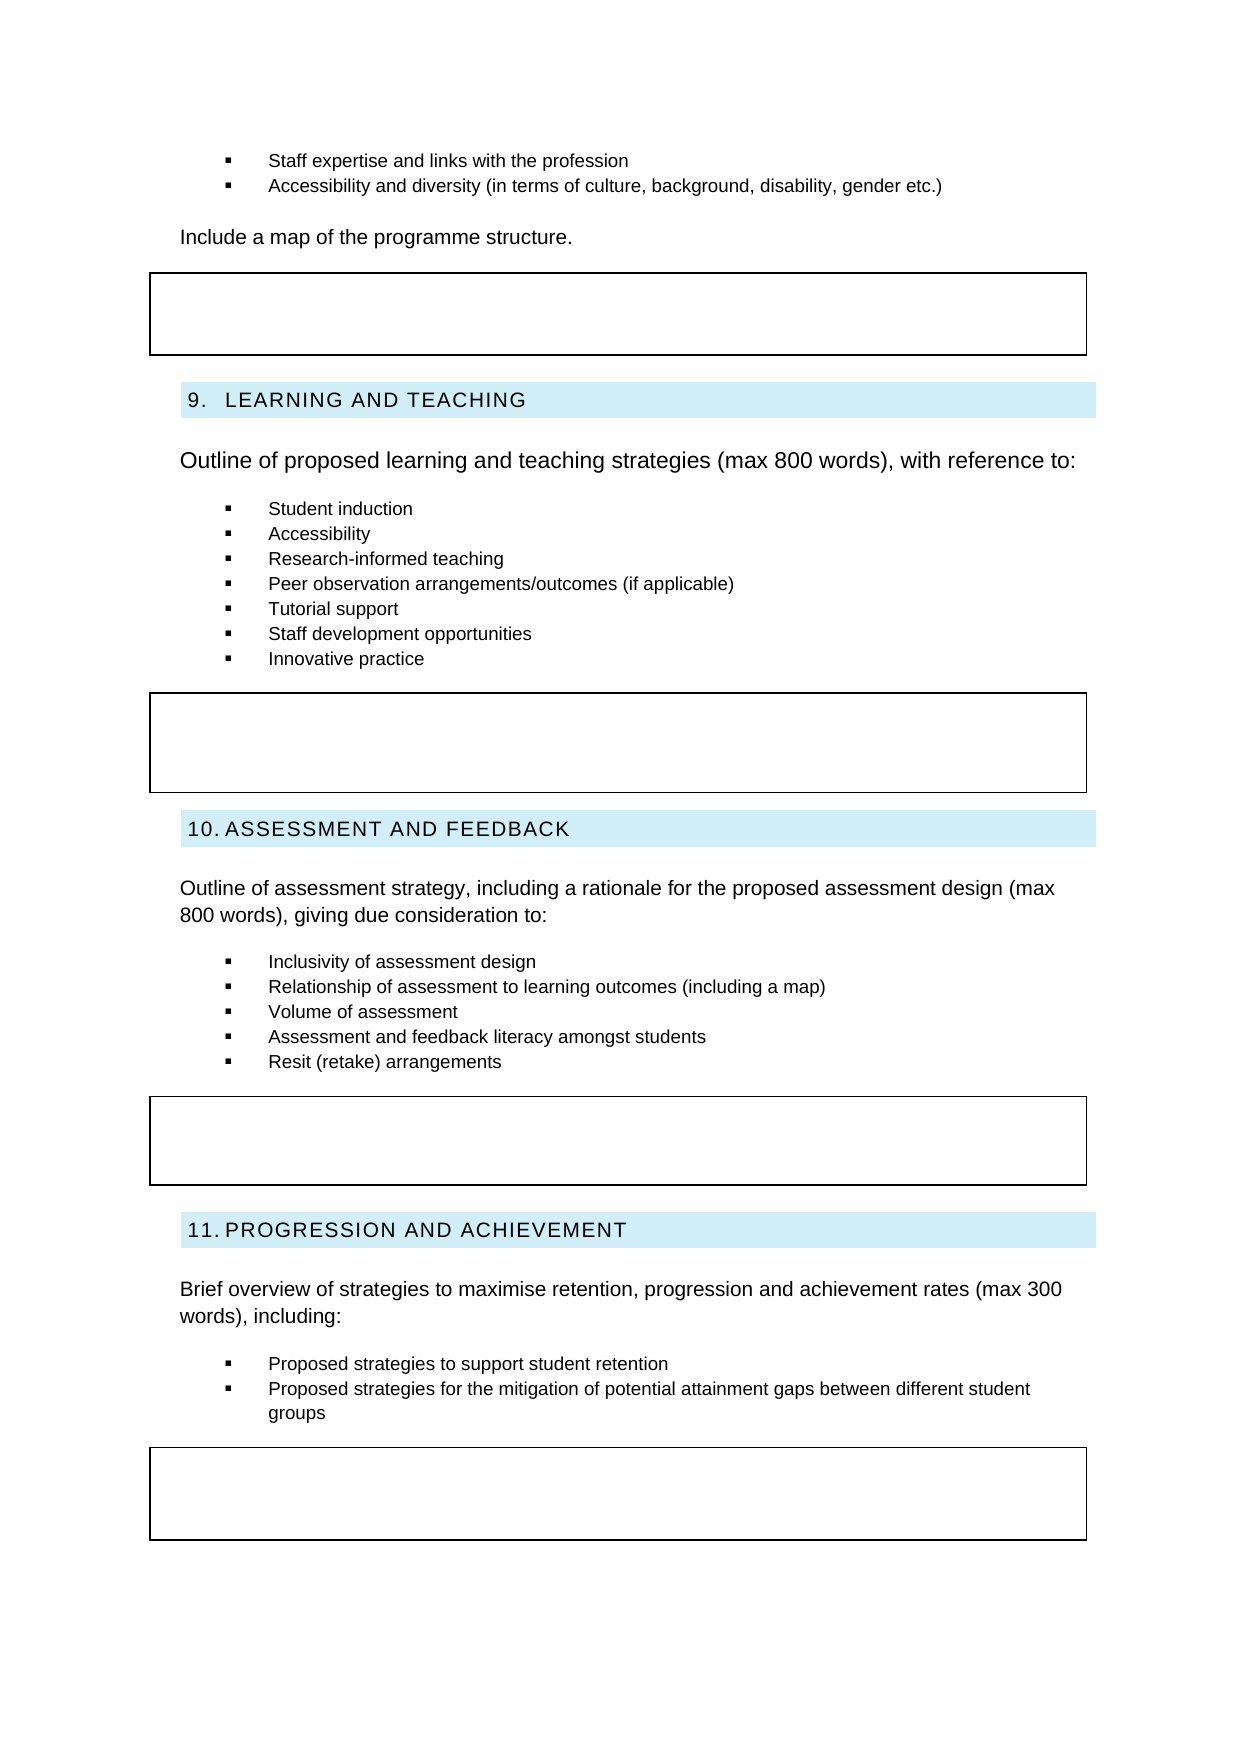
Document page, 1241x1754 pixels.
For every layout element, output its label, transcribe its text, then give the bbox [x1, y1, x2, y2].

list Accessibility and diversity (in terms of culture, background, disability, gender etc.) [224, 175, 1090, 197]
text Brief overview of strategies to maximise retention, progression and achievement rates (max 300 words), including: [179, 1277, 1090, 1328]
list Innovative practice [224, 647, 1090, 669]
subtitle Progression and achievement [188, 1218, 1090, 1242]
list Proposed strategies for the mitigation of potential attainment gaps between different student groups [224, 1377, 1090, 1424]
list Tutorial support [224, 598, 1090, 619]
text Outline of proposed learning and teaching strategies (max 800 words), with reference to: [179, 447, 1090, 473]
subtitle Assessment and Feedback [188, 817, 1090, 841]
text Outline of assessment strategy, including a rationale for the proposed assessment design (max 800 words), giving due consideration to: [179, 875, 1090, 927]
list Staff expertise and links with the profession [224, 150, 1090, 172]
text Include a map of the programme structure. [179, 225, 1090, 249]
list Assessment and feedback literacy amongst students [224, 1026, 1090, 1047]
subtitle Learning and Teaching [188, 388, 1090, 412]
list Accessibility [224, 523, 1090, 544]
list Research-informed teaching [224, 548, 1090, 569]
list Relationship of assessment to learning outcomes (including a map) [224, 976, 1090, 998]
list Resit (retake) arrangements [224, 1051, 1090, 1072]
list Volume of assessment [224, 1001, 1090, 1023]
list Inclusivity of assessment design [224, 951, 1090, 973]
list Student induction [224, 498, 1090, 520]
list Peer observation arrangements/outcomes (if applicable) [224, 573, 1090, 594]
list Staff development opportunities [224, 622, 1090, 644]
list Proposed strategies to support student retention [224, 1352, 1090, 1374]
